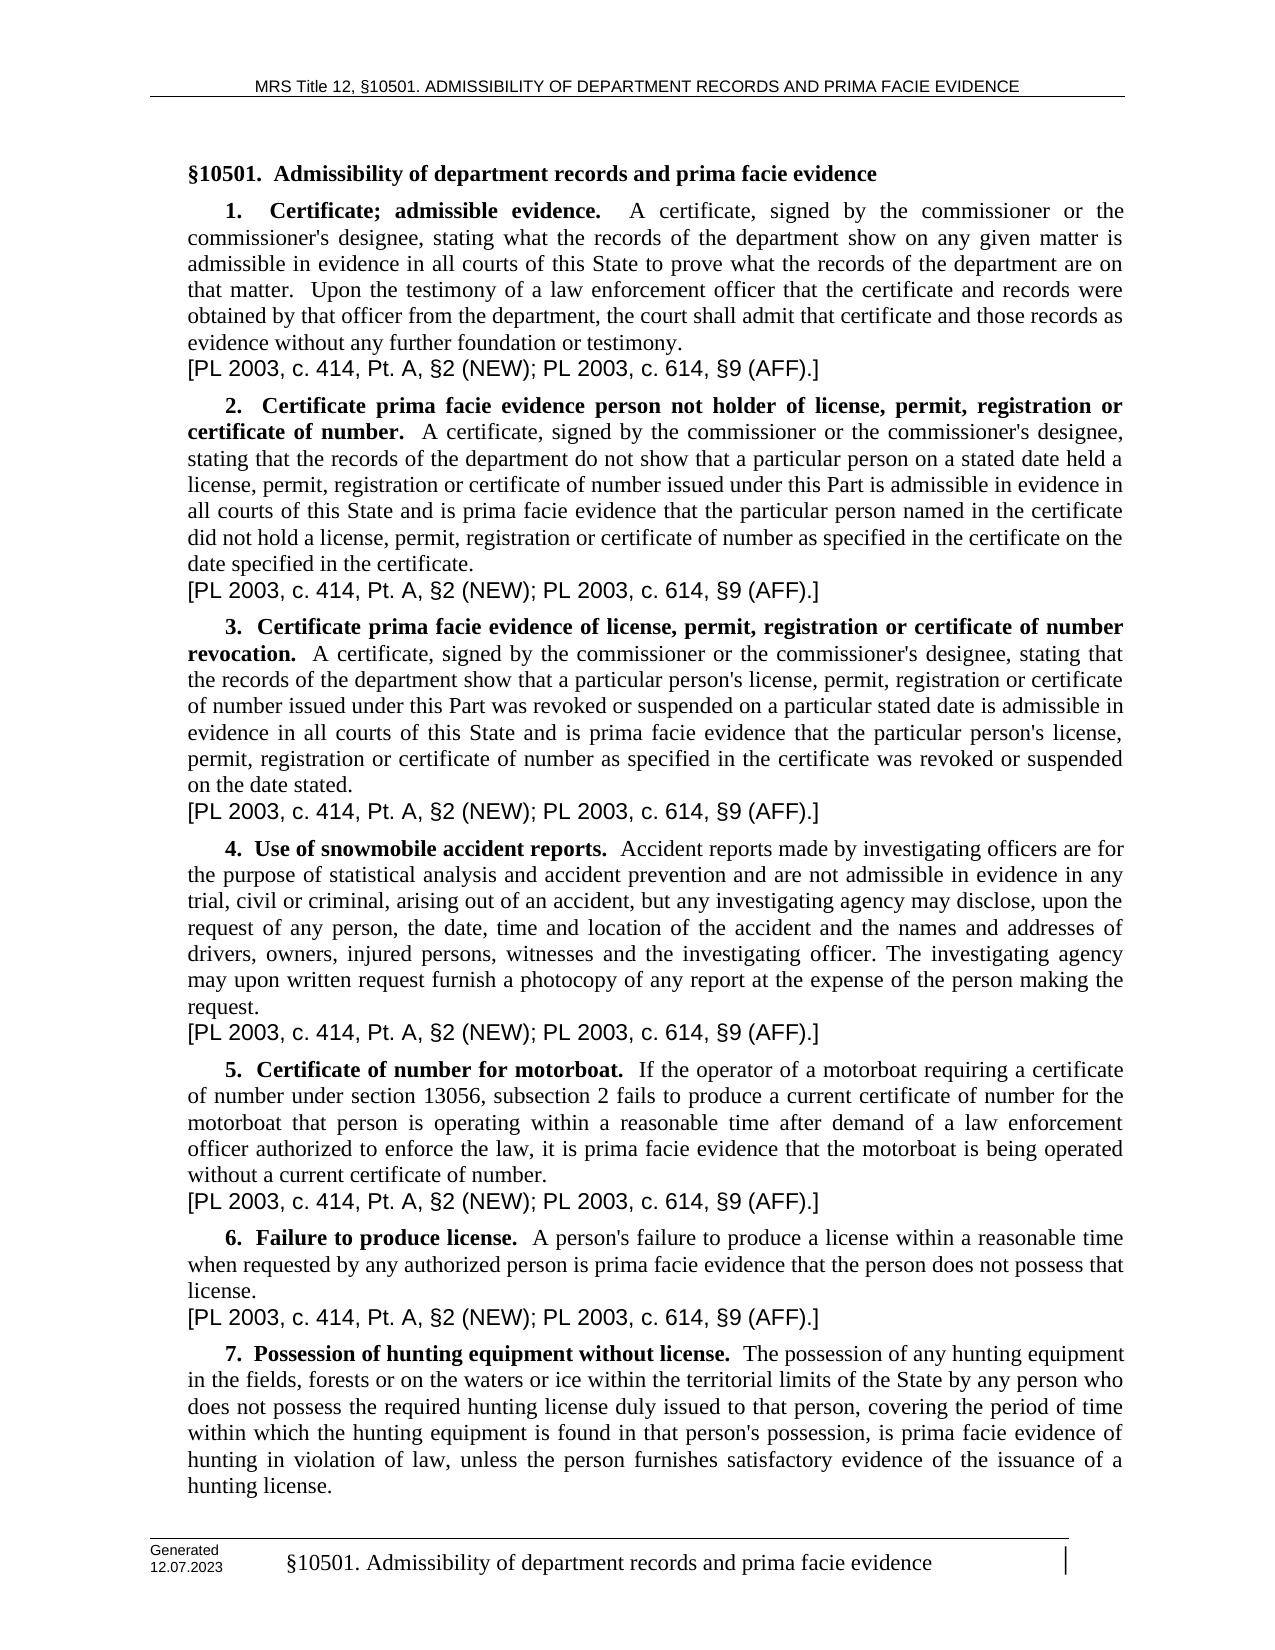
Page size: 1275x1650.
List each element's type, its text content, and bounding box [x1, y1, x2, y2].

text [PL 2003, c. 414, Pt. A, §2 (NEW); PL 2003, c. 614, §9 (AFF).] [187, 355, 1125, 382]
text [PL 2003, c. 414, Pt. A, §2 (NEW); PL 2003, c. 614, §9 (AFF).] [187, 1019, 1125, 1045]
text [PL 2003, c. 414, Pt. A, §2 (NEW); PL 2003, c. 614, §9 (AFF).] [187, 798, 1125, 824]
text §10501. Admissibility of department records and prima facie evidence [187, 160, 1125, 187]
text [PL 2003, c. 414, Pt. A, §2 (NEW); PL 2003, c. 614, §9 (AFF).] [187, 577, 1125, 603]
text 3. Certificate prima facie evidence of license, permit, registration or certificate of number revocation. A certificate, signed by the commissioner or the commissioner's designee, stating that the records of the department show that a particular person's license, permit, registration or certificate of number issued under this Part was revoked or suspended on a particular stated date is admissible in evidence in all courts of this State and is prima facie evidence that the particular person's license, permit, registration or certificate of number as specified in the certificate was revoked or suspended on the date stated. [187, 613, 1125, 798]
text 1. Certificate; admissible evidence. A certificate, signed by the commissioner or the commissioner's designee, stating what the records of the department show on any given matter is admissible in evidence in all courts of this State to prove what the records of the department are on that matter. Upon the testimony of a law enforcement officer that the certificate and records were obtained by that officer from the department, the court shall admit that certificate and those records as evidence without any further foundation or testimony. [187, 197, 1125, 355]
text 7. Possession of hunting equipment without license. The possession of any hunting equipment in the fields, forests or on the waters or ice within the territorial limits of the State by any person who does not possess the required hunting license duly issued to that person, covering the period of time within which the hunting equipment is found in that person's possession, is prima facie evidence of hunting in violation of law, unless the person furnishes satisfactory evidence of the issuance of a hunting license. [187, 1340, 1125, 1498]
text 2. Certificate prima facie evidence person not holder of license, permit, registration or certificate of number. A certificate, signed by the commissioner or the commissioner's designee, stating that the records of the department do not show that a particular person on a stated date held a license, permit, registration or certificate of number issued under this Part is admissible in evidence in all courts of this State and is prima facie evidence that the particular person named in the certificate did not hold a license, permit, registration or certificate of number as specified in the certificate on the date specified in the certificate. [187, 392, 1125, 577]
text 4. Use of snowmobile accident reports. Accident reports made by investigating officers are for the purpose of statistical analysis and accident prevention and are not admissible in evidence in any trial, civil or criminal, arising out of an accident, but any investigating agency may disclose, upon the request of any person, the date, time and location of the accident and the names and addresses of drivers, owners, injured persons, witnesses and the investigating officer. The investigating agency may upon written request furnish a photocopy of any report at the expense of the person making the request. [187, 834, 1125, 1019]
text 6. Failure to produce license. A person's failure to produce a license within a reasonable time when requested by any authorized person is prima facie evidence that the person does not possess that license. [187, 1224, 1125, 1303]
text 5. Certificate of number for motorboat. If the operator of a motorboat requiring a certificate of number under section 13056, subsection 2 fails to produce a current certificate of number for the motorboat that person is operating within a reasonable time after demand of a law enforcement officer authorized to enforce the law, it is prima facie evidence that the motorboat is being operated without a current certificate of number. [187, 1056, 1125, 1188]
text [PL 2003, c. 414, Pt. A, §2 (NEW); PL 2003, c. 614, §9 (AFF).] [187, 1303, 1125, 1330]
text [PL 2003, c. 414, Pt. A, §2 (NEW); PL 2003, c. 614, §9 (AFF).] [187, 1188, 1125, 1214]
